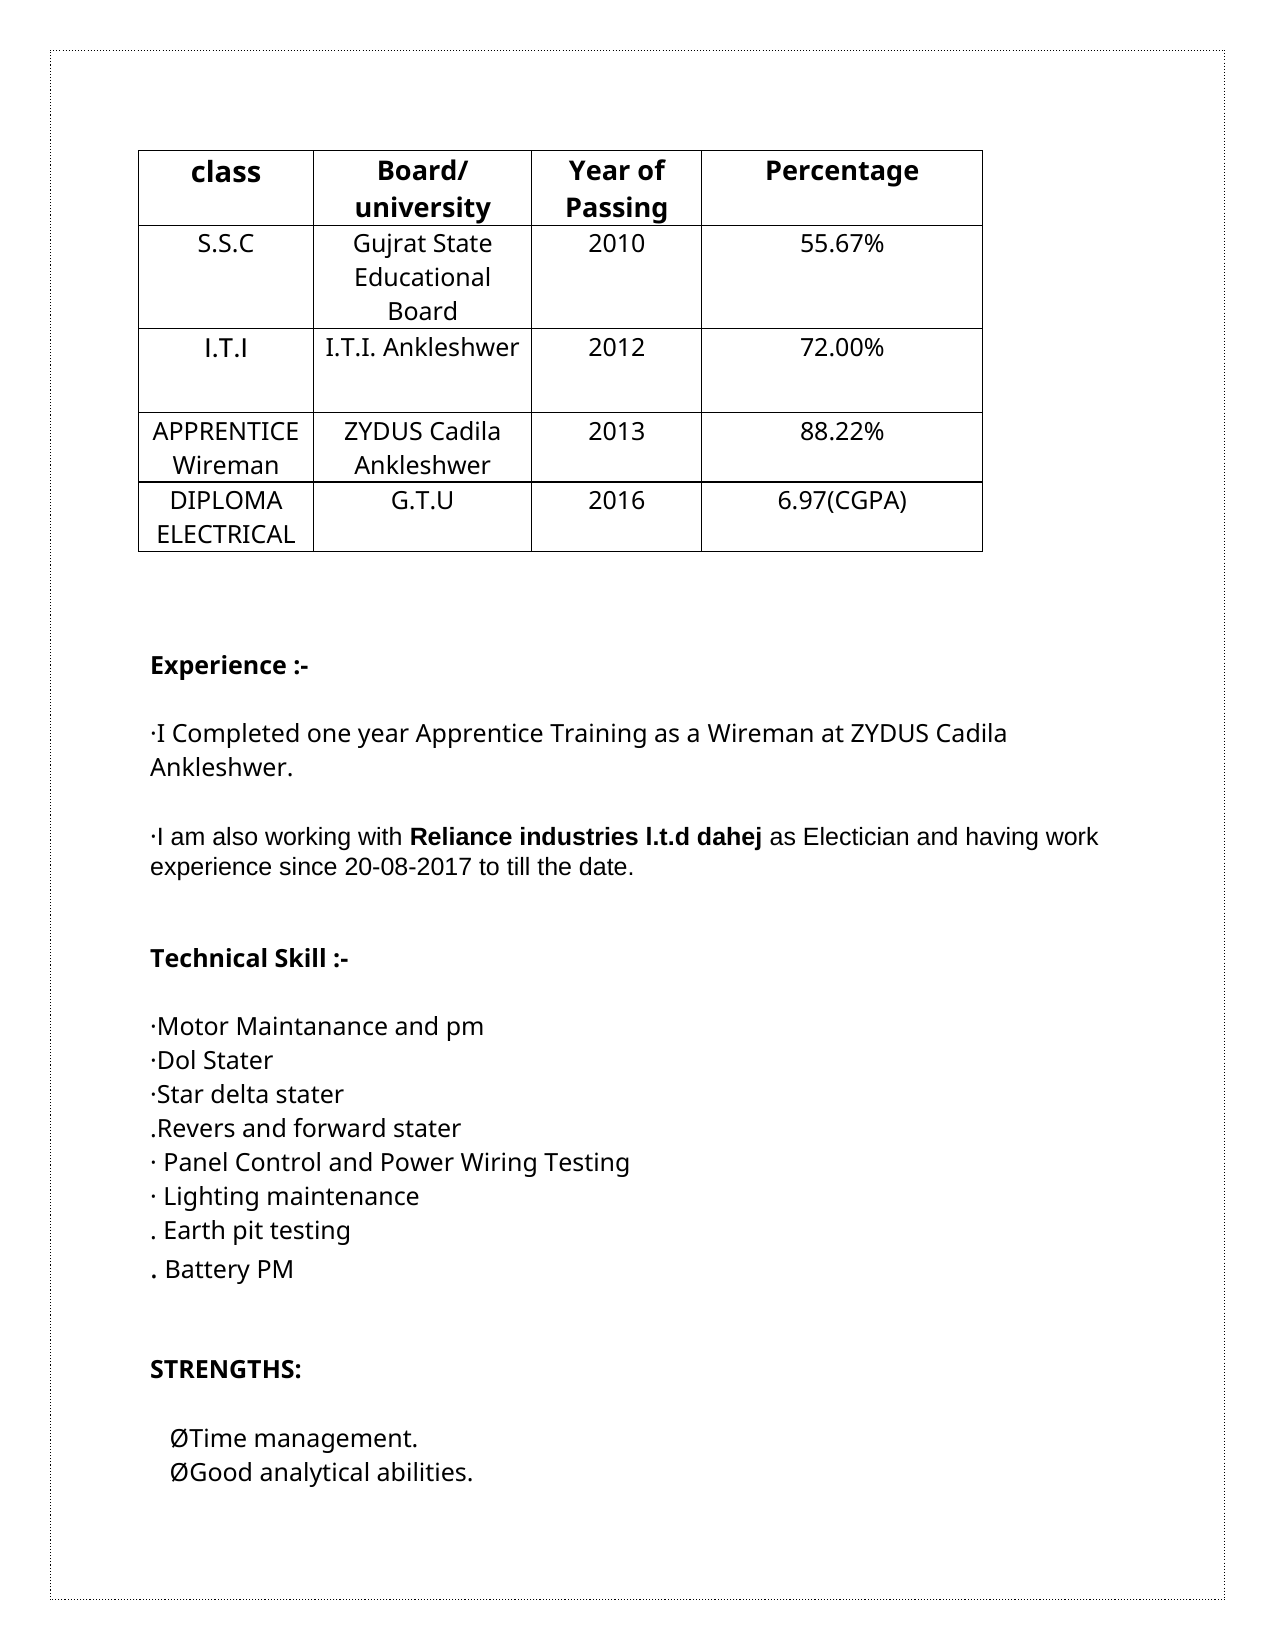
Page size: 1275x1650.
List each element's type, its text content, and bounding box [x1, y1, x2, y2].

text ·I Completed one year Apprentice Training as a Wireman at ZYDUS Cadila Ankleshwer. [150, 716, 1125, 784]
table_cell G.T.U [314, 483, 531, 551]
table_cell 2016 [532, 483, 701, 551]
text ØGood analytical abilities. [150, 1454, 1125, 1488]
table_cell ZYDUS Cadila Ankleshwer [314, 413, 531, 481]
table_header Board/university [314, 151, 531, 225]
table_cell I.T.I [139, 329, 313, 412]
table_cell 2010 [532, 226, 701, 328]
table_cell APPRENTICE Wireman [139, 413, 313, 481]
text · Panel Control and Power Wiring Testing [150, 1145, 1125, 1179]
text ·Star delta stater [150, 1077, 1125, 1111]
table_header Year of Passing [532, 151, 701, 225]
table_cell Gujrat State Educational Board [314, 226, 531, 328]
text . Earth pit testing [150, 1213, 1125, 1247]
table_cell 72.00% [702, 329, 982, 412]
text STRENGTHS: [150, 1352, 1125, 1386]
text ØTime management. [150, 1420, 1125, 1454]
text . Battery PM [150, 1247, 1125, 1287]
text · Lighting maintenance [150, 1179, 1125, 1213]
table_header Percentage [702, 151, 982, 225]
text ·I am also working with Reliance industries l.t.d dahej as Electician and having work experience since 20-08-2017 to till the date. [150, 818, 1125, 881]
table_cell 88.22% [702, 413, 982, 481]
table_cell 6.97(CGPA) [702, 483, 982, 551]
table_cell DIPLOMA ELECTRICAL [139, 483, 313, 551]
text Experience :- [150, 648, 1125, 682]
table_cell 2012 [532, 329, 701, 412]
text Technical Skill :- [150, 941, 1125, 974]
table_cell S.S.C [139, 226, 313, 328]
text ·Motor Maintanance and pm [150, 1009, 1125, 1043]
table_cell 55.67% [702, 226, 982, 328]
text .Revers and forward stater [150, 1111, 1125, 1145]
table_header class [139, 151, 313, 225]
text ·Dol Stater [150, 1043, 1125, 1077]
table_cell 2013 [532, 413, 701, 481]
table_cell I.T.I. Ankleshwer [314, 329, 531, 412]
